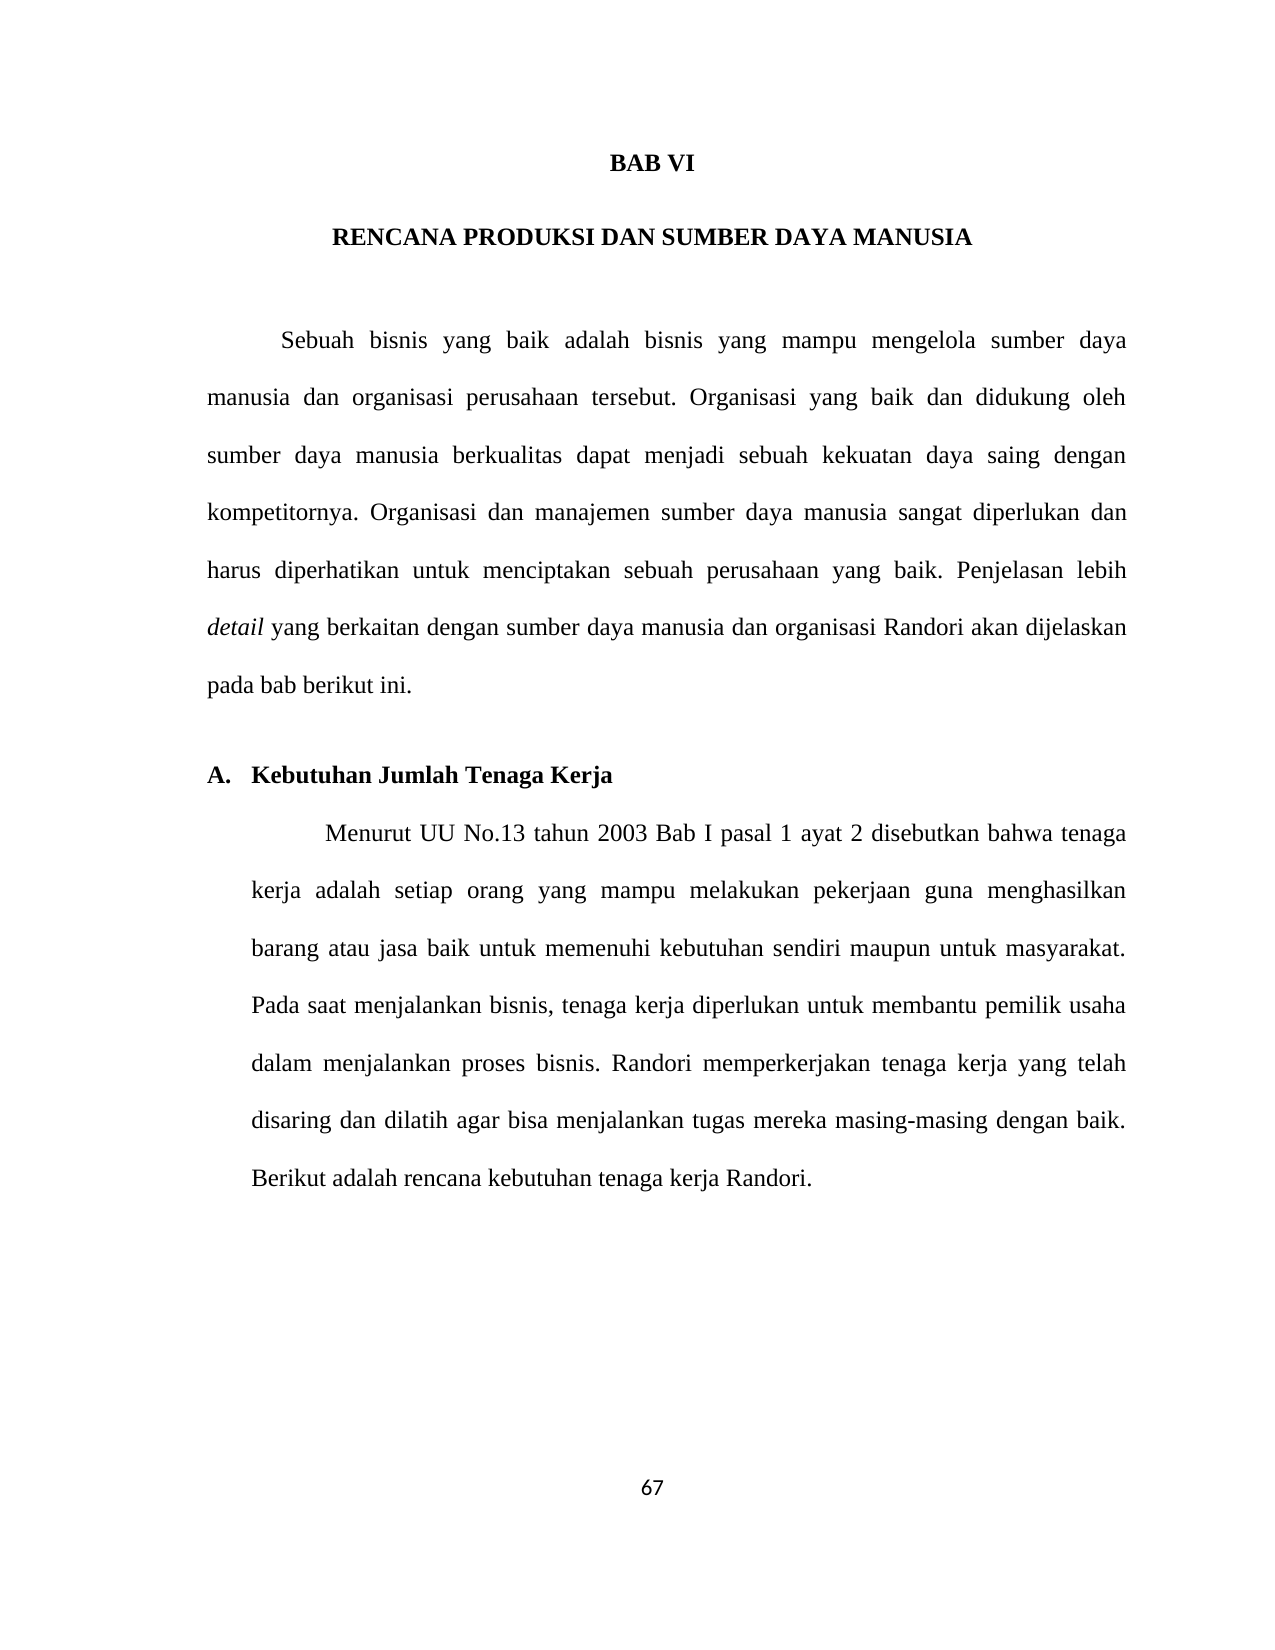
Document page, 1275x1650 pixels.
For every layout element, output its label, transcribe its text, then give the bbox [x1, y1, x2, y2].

text BAB VI [177, 148, 1127, 176]
list Kebutuhan Jumlah Tenaga Kerja [207, 760, 1127, 789]
text RENCANA PRODUKSI DAN SUMBER DAYA MANUSIA [177, 222, 1127, 251]
list Sebuah bisnis yang baik adalah bisnis yang mampu mengelola sumber daya manusia dan organisasi perusahaan tersebut. Organisasi yang baik dan didukung oleh sumber daya manusia berkualitas dapat menjadi sebuah kekuatan daya saing dengan kompetitornya. Organisasi dan manajemen sumber daya manusia sangat diperlukan dan harus diperhatikan untuk menciptakan sebuah perusahaan yang baik. Penjelasan lebih detail yang berkaitan dengan sumber daya manusia dan organisasi Randori akan dijelaskan pada bab berikut ini. [207, 325, 1127, 698]
list Menurut UU No.13 tahun 2003 Bab I pasal 1 ayat 2 disebutkan bahwa tenaga kerja adalah setiap orang yang mampu melakukan pekerjaan guna menghasilkan barang atau jasa baik untuk memenuhi kebutuhan sendiri maupun untuk masyarakat. Pada saat menjalankan bisnis, tenaga kerja diperlukan untuk membantu pemilik usaha dalam menjalankan proses bisnis. Randori memperkerjakan tenaga kerja yang telah disaring dan dilatih agar bisa menjalankan tugas mereka masing-masing dengan baik. Berikut adalah rencana kebutuhan tenaga kerja Randori. [251, 818, 1127, 1192]
